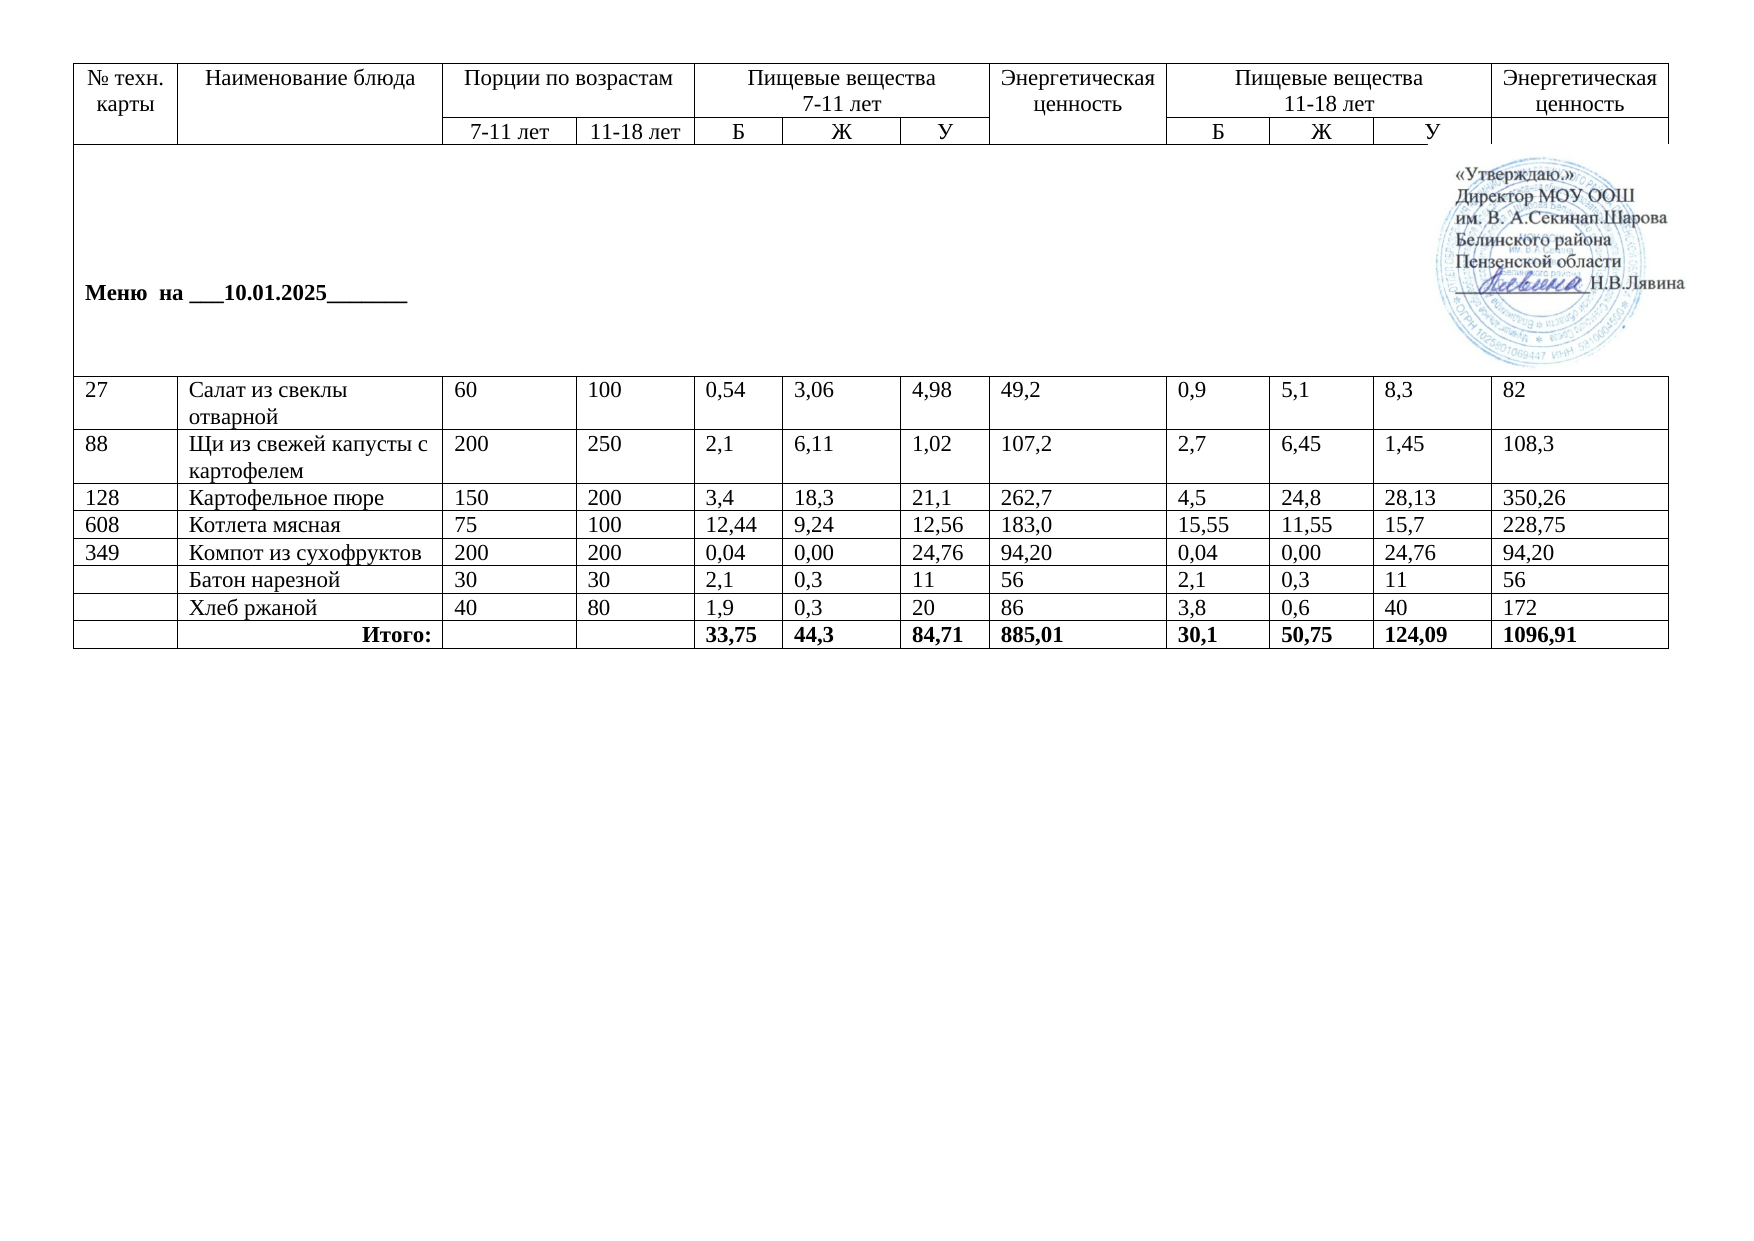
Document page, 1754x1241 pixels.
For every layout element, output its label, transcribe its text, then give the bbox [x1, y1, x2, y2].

table_cell 2,1 [695, 566, 782, 593]
table_cell 100 [577, 377, 694, 429]
table_cell 11 [901, 566, 989, 593]
table_cell 1,9 [695, 594, 782, 620]
table_cell 0,04 [695, 539, 782, 565]
table_cell 50,75 [1270, 621, 1373, 647]
table_cell 82 [1492, 377, 1668, 429]
table_cell 84,71 [901, 621, 989, 647]
table_cell 30 [577, 566, 694, 593]
table_cell 0,9 [1167, 377, 1269, 429]
table_cell 60 [443, 377, 576, 429]
table_cell 40 [443, 594, 576, 620]
table_cell 200 [443, 430, 576, 483]
table_cell 0,00 [783, 539, 900, 565]
table_cell 2,7 [1167, 430, 1269, 483]
table_cell У [901, 118, 989, 144]
table_cell 262,7 [990, 484, 1166, 510]
table_cell 33,75 [695, 621, 782, 647]
table_cell [74, 594, 177, 620]
table_cell [443, 621, 576, 647]
table_cell 108,3 [1492, 430, 1668, 483]
table_cell 124,09 [1374, 621, 1491, 647]
table_cell Ж [1270, 118, 1373, 144]
table_cell 56 [1492, 566, 1668, 593]
table_cell 608 [74, 511, 177, 538]
table_cell 107,2 [990, 430, 1166, 483]
table_cell 1096,91 [1492, 621, 1668, 647]
table_cell 350,26 [1492, 484, 1668, 510]
table_cell [74, 621, 177, 647]
table_cell 3,4 [695, 484, 782, 510]
table_cell 0,3 [1270, 566, 1373, 593]
table_cell 183,0 [990, 511, 1166, 538]
table_cell 11-18 лет [577, 118, 694, 144]
table_cell Котлета мясная [178, 511, 442, 538]
table_cell 4,5 [1167, 484, 1269, 510]
table_cell 27 [74, 377, 177, 429]
table_cell 80 [577, 594, 694, 620]
table_cell У [1374, 118, 1491, 144]
table_cell 0,04 [1167, 539, 1269, 565]
table_cell Б [695, 118, 782, 144]
table_cell 0,3 [783, 594, 900, 620]
table_cell Салат из свеклы отварной [178, 377, 442, 429]
table_cell 8,3 [1374, 377, 1491, 429]
table_header Пищевые вещества 11-18 лет [1167, 64, 1491, 117]
table_cell 6,45 [1270, 430, 1373, 483]
table_cell 40 [1374, 594, 1491, 620]
table_cell 94,20 [990, 539, 1166, 565]
table_cell 0,6 [1270, 594, 1373, 620]
table_cell 12,44 [695, 511, 782, 538]
table_cell 11 [1374, 566, 1491, 593]
table_cell 0,00 [1270, 539, 1373, 565]
table_header Наименование блюда [178, 64, 442, 144]
table_cell 21,1 [901, 484, 989, 510]
table_cell 28,13 [1374, 484, 1491, 510]
table_header Пищевые вещества 7-11 лет [695, 64, 989, 117]
table_cell Хлеб ржаной [178, 594, 442, 620]
table_cell 0,54 [695, 377, 782, 429]
table_cell 228,75 [1492, 511, 1668, 538]
table_cell 200 [443, 539, 576, 565]
table_cell 9,24 [783, 511, 900, 538]
table_cell 885,01 [990, 621, 1166, 647]
table_cell 1,02 [901, 430, 989, 483]
table_cell Компот из сухофруктов [178, 539, 442, 565]
table_cell 24,76 [901, 539, 989, 565]
table_header Порции по возрастам [443, 64, 694, 117]
table_header № техн. карты [74, 64, 177, 144]
table_cell 349 [74, 539, 177, 565]
table_cell 49,2 [990, 377, 1166, 429]
table_cell 4,98 [901, 377, 989, 429]
table_cell 86 [990, 594, 1166, 620]
table_header Энергетическая ценность [990, 64, 1166, 144]
table_cell Щи из свежей капусты с картофелем [178, 430, 442, 483]
table_cell 2,1 [1167, 566, 1269, 593]
picture [1427, 144, 1700, 376]
table_cell Картофельное пюре [178, 484, 442, 510]
table_cell Ж [783, 118, 900, 144]
table_cell 2,1 [695, 430, 782, 483]
table_cell 20 [901, 594, 989, 620]
table_cell 172 [1492, 594, 1668, 620]
table_cell 150 [443, 484, 576, 510]
table_cell 75 [443, 511, 576, 538]
table_cell 250 [577, 430, 694, 483]
table_cell Батон нарезной [178, 566, 442, 593]
table_cell 15,7 [1374, 511, 1491, 538]
table_cell 12,56 [901, 511, 989, 538]
table_cell 200 [577, 539, 694, 565]
table_cell 3,8 [1167, 594, 1269, 620]
table_cell 30,1 [1167, 621, 1269, 647]
table_cell 18,3 [783, 484, 900, 510]
table_cell 94,20 [1492, 539, 1668, 565]
table_cell 11,55 [1270, 511, 1373, 538]
table_cell 6,11 [783, 430, 900, 483]
table_cell 5,1 [1270, 377, 1373, 429]
table_cell 3,06 [783, 377, 900, 429]
table_cell 128 [74, 484, 177, 510]
table_cell 56 [990, 566, 1166, 593]
table_cell [74, 566, 177, 593]
table_cell [1492, 118, 1668, 144]
table_cell 88 [74, 430, 177, 483]
table_header Энергетическая ценность [1492, 64, 1668, 117]
table_cell 24,8 [1270, 484, 1373, 510]
table_cell 7-11 лет [443, 118, 576, 144]
table_cell 15,55 [1167, 511, 1269, 538]
table_cell [577, 621, 694, 647]
table_cell 30 [443, 566, 576, 593]
table_cell 200 [577, 484, 694, 510]
table_cell 100 [577, 511, 694, 538]
table_cell Итого: [178, 621, 442, 647]
table_cell Меню на ___10.01.2025_______ [74, 145, 1427, 376]
table_cell 44,3 [783, 621, 900, 647]
table_cell 0,3 [783, 566, 900, 593]
table_cell 1,45 [1374, 430, 1491, 483]
table_cell Б [1167, 118, 1269, 144]
table_cell 24,76 [1374, 539, 1491, 565]
